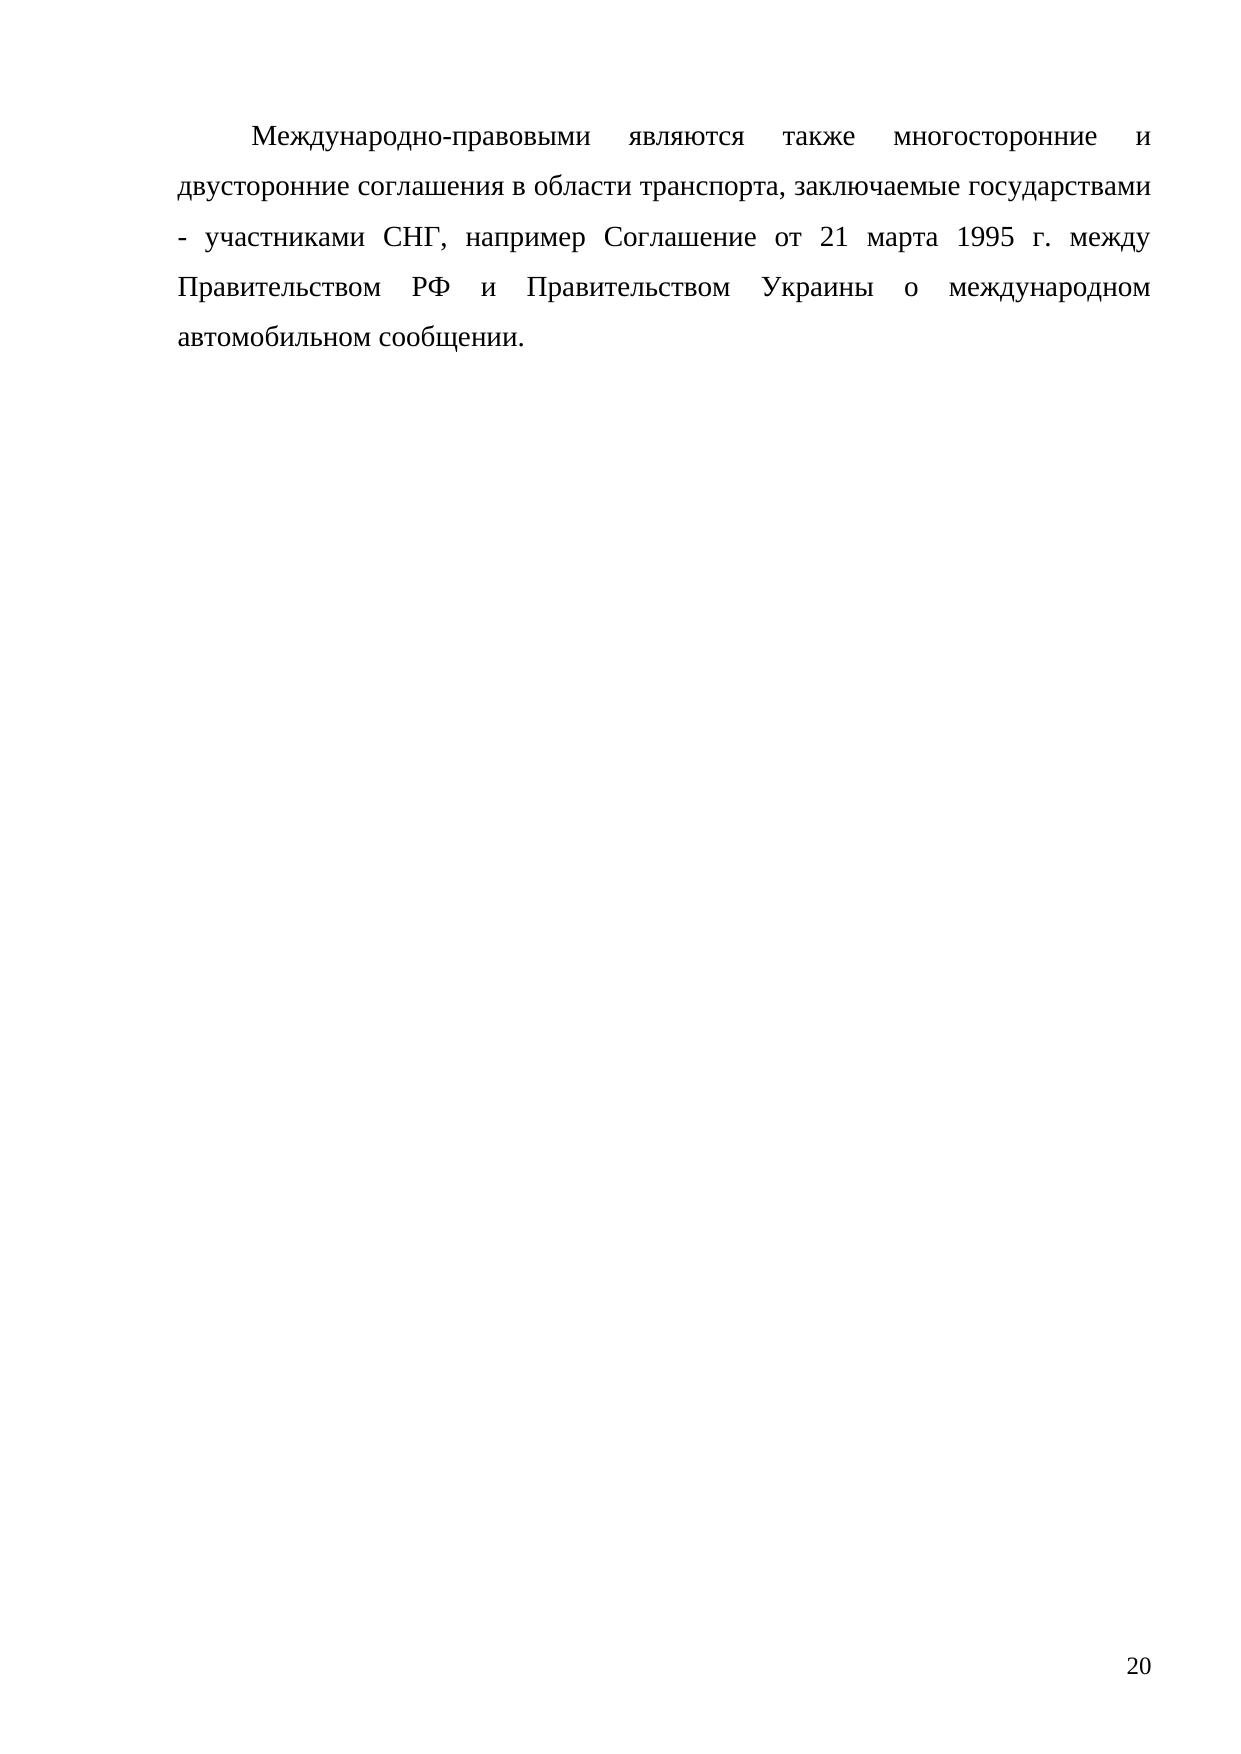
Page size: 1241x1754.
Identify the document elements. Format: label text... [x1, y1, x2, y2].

text Международно-правовыми являются также многосторонние и двусторонние соглашения в области транспорта, заключаемые государствами - участниками СНГ, например Соглашение от 21 марта . между Правительством РФ и Правительством Украины о международном автомобильном сообщении. [177, 118, 1152, 353]
